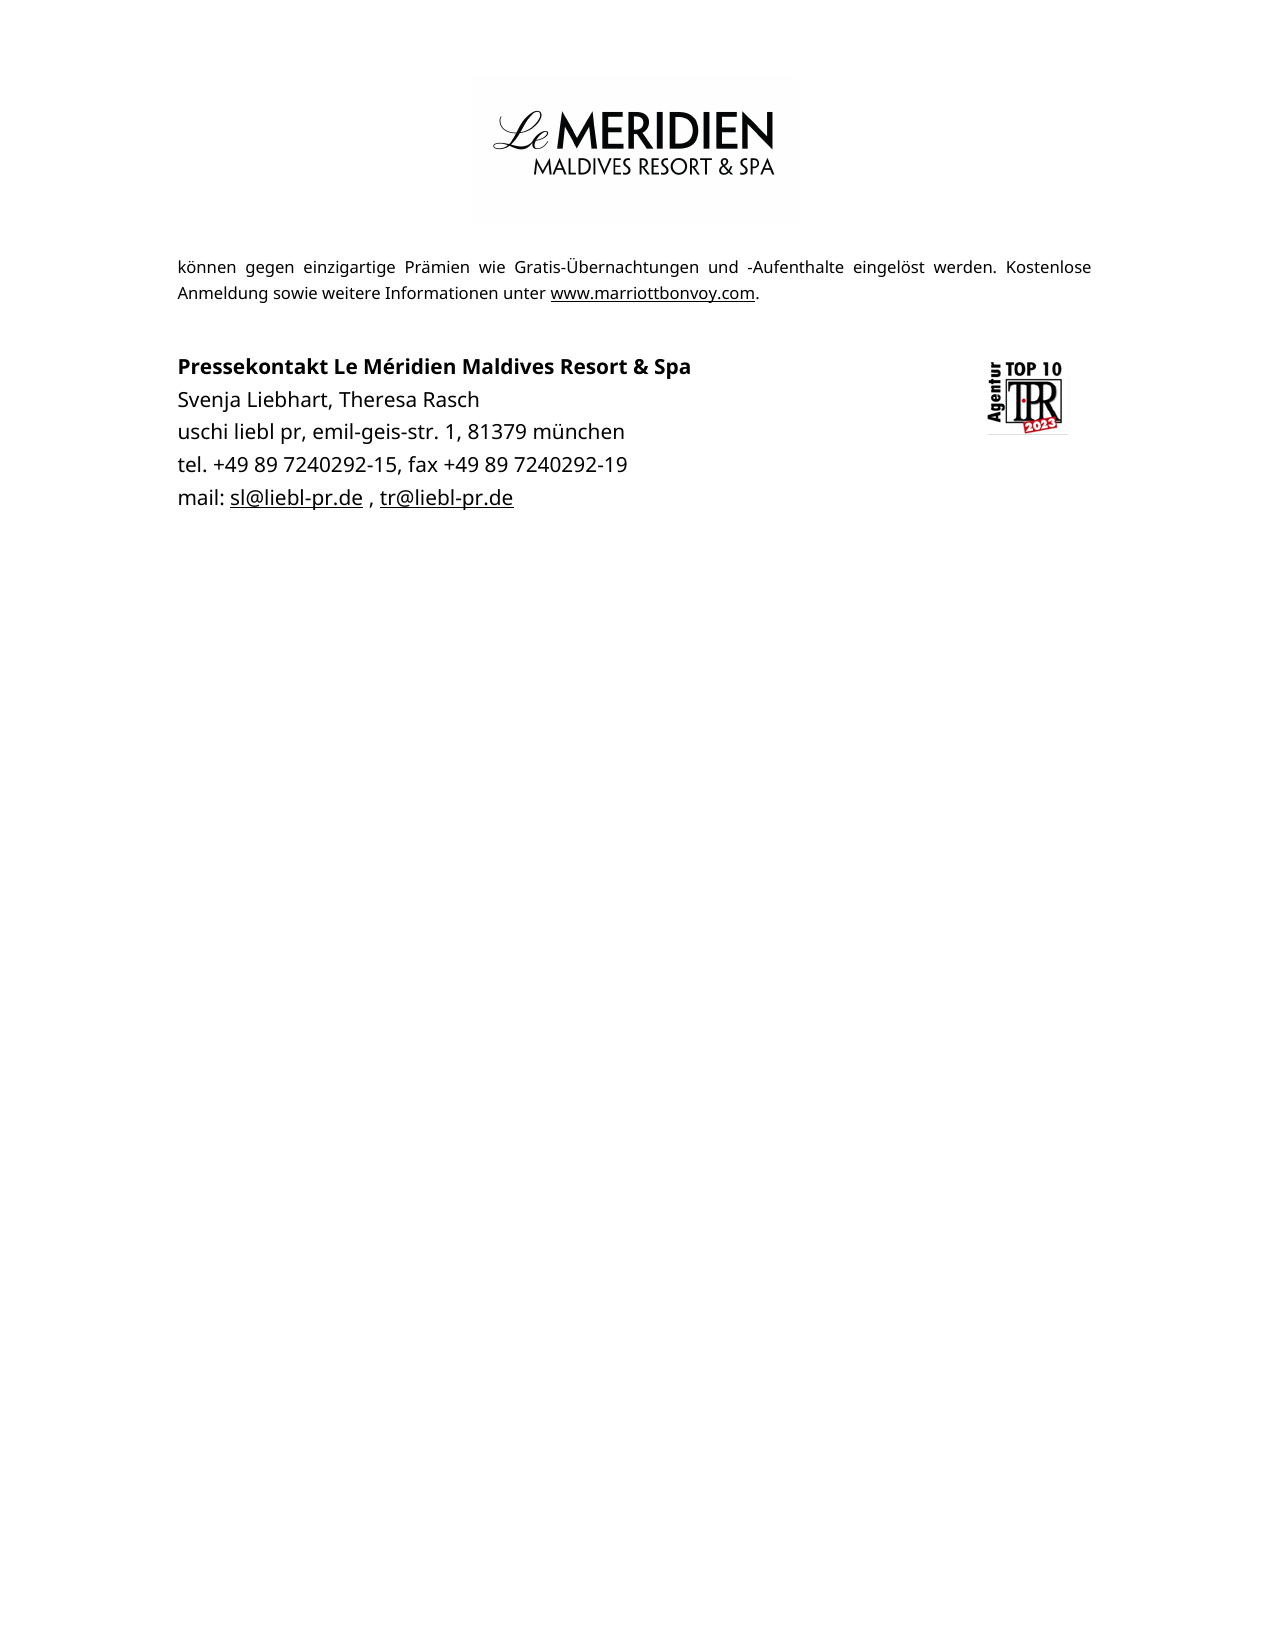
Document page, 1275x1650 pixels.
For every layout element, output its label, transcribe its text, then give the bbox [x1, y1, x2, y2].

picture [471, 75, 799, 226]
picture [987, 361, 1069, 435]
subtitle uschi liebl pr, emil-geis-str. 1, 81379 münchen [177, 417, 1093, 446]
subtitle tel. +49 89 7240292-15, fax +49 89 7240292-19 mail: sl@liebl-pr.de , tr@liebl-pr.de [177, 450, 1093, 511]
subtitle Pressekontakt Le Méridien Maldives Resort & Spa Svenja Liebhart, Theresa Rasch [177, 352, 1093, 413]
